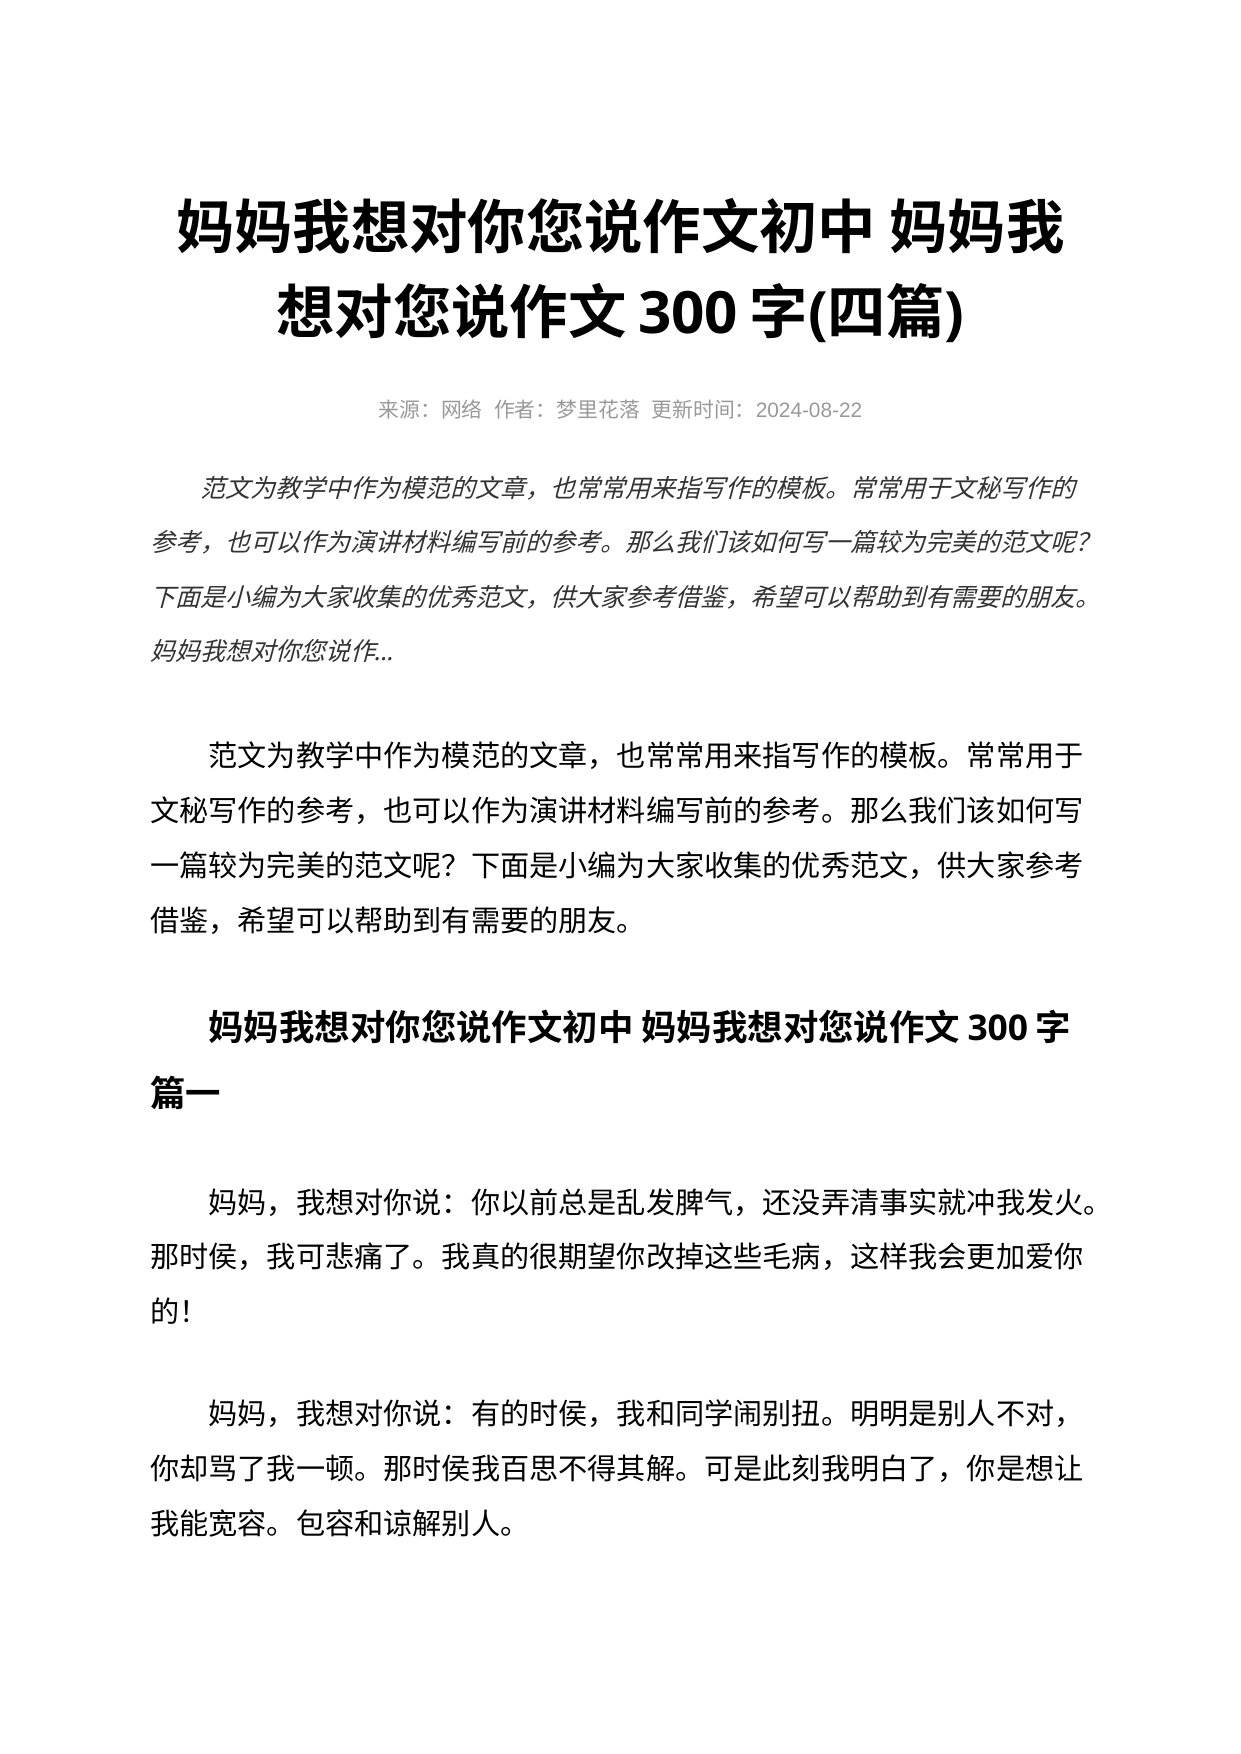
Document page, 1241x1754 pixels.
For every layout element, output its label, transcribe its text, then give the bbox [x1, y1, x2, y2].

text 妈妈，我想对你说：你以前总是乱发脾气，还没弄清事实就冲我发火。那时侯，我可悲痛了。我真的很期望你改掉这些毛病，这样我会更加爱你的！ [150, 1179, 1090, 1331]
text 妈妈，我想对你说：有的时侯，我和同学闹别扭。明明是别人不对，你却骂了我一顿。那时侯我百思不得其解。可是此刻我明白了，你是想让我能宽容。包容和谅解别人。 [150, 1391, 1090, 1543]
text 范文为教学中作为模范的文章，也常常用来指写作的模板。常常用于文秘写作的参考，也可以作为演讲材料编写前的参考。那么我们该如何写一篇较为完美的范文呢？下面是小编为大家收集的优秀范文，供大家参考借鉴，希望可以帮助到有需要的朋友。 [150, 733, 1090, 939]
text 来源：网络 作者：梦里花落 更新时间：2024-08-22 [150, 397, 1090, 421]
subtitle 妈妈我想对你您说作文初中 妈妈我想对您说作文300字(四篇) [150, 181, 1090, 351]
text 妈妈我想对你您说作文初中 妈妈我想对您说作文300字篇一 [150, 999, 1090, 1117]
text 范文为教学中作为模范的文章，也常常用来指写作的模板。常常用于文秘写作的参考，也可以作为演讲材料编写前的参考。那么我们该如何写一篇较为完美的范文呢？下面是小编为大家收集的优秀范文，供大家参考借鉴，希望可以帮助到有需要的朋友。妈妈我想对你您说作... [150, 468, 1090, 668]
